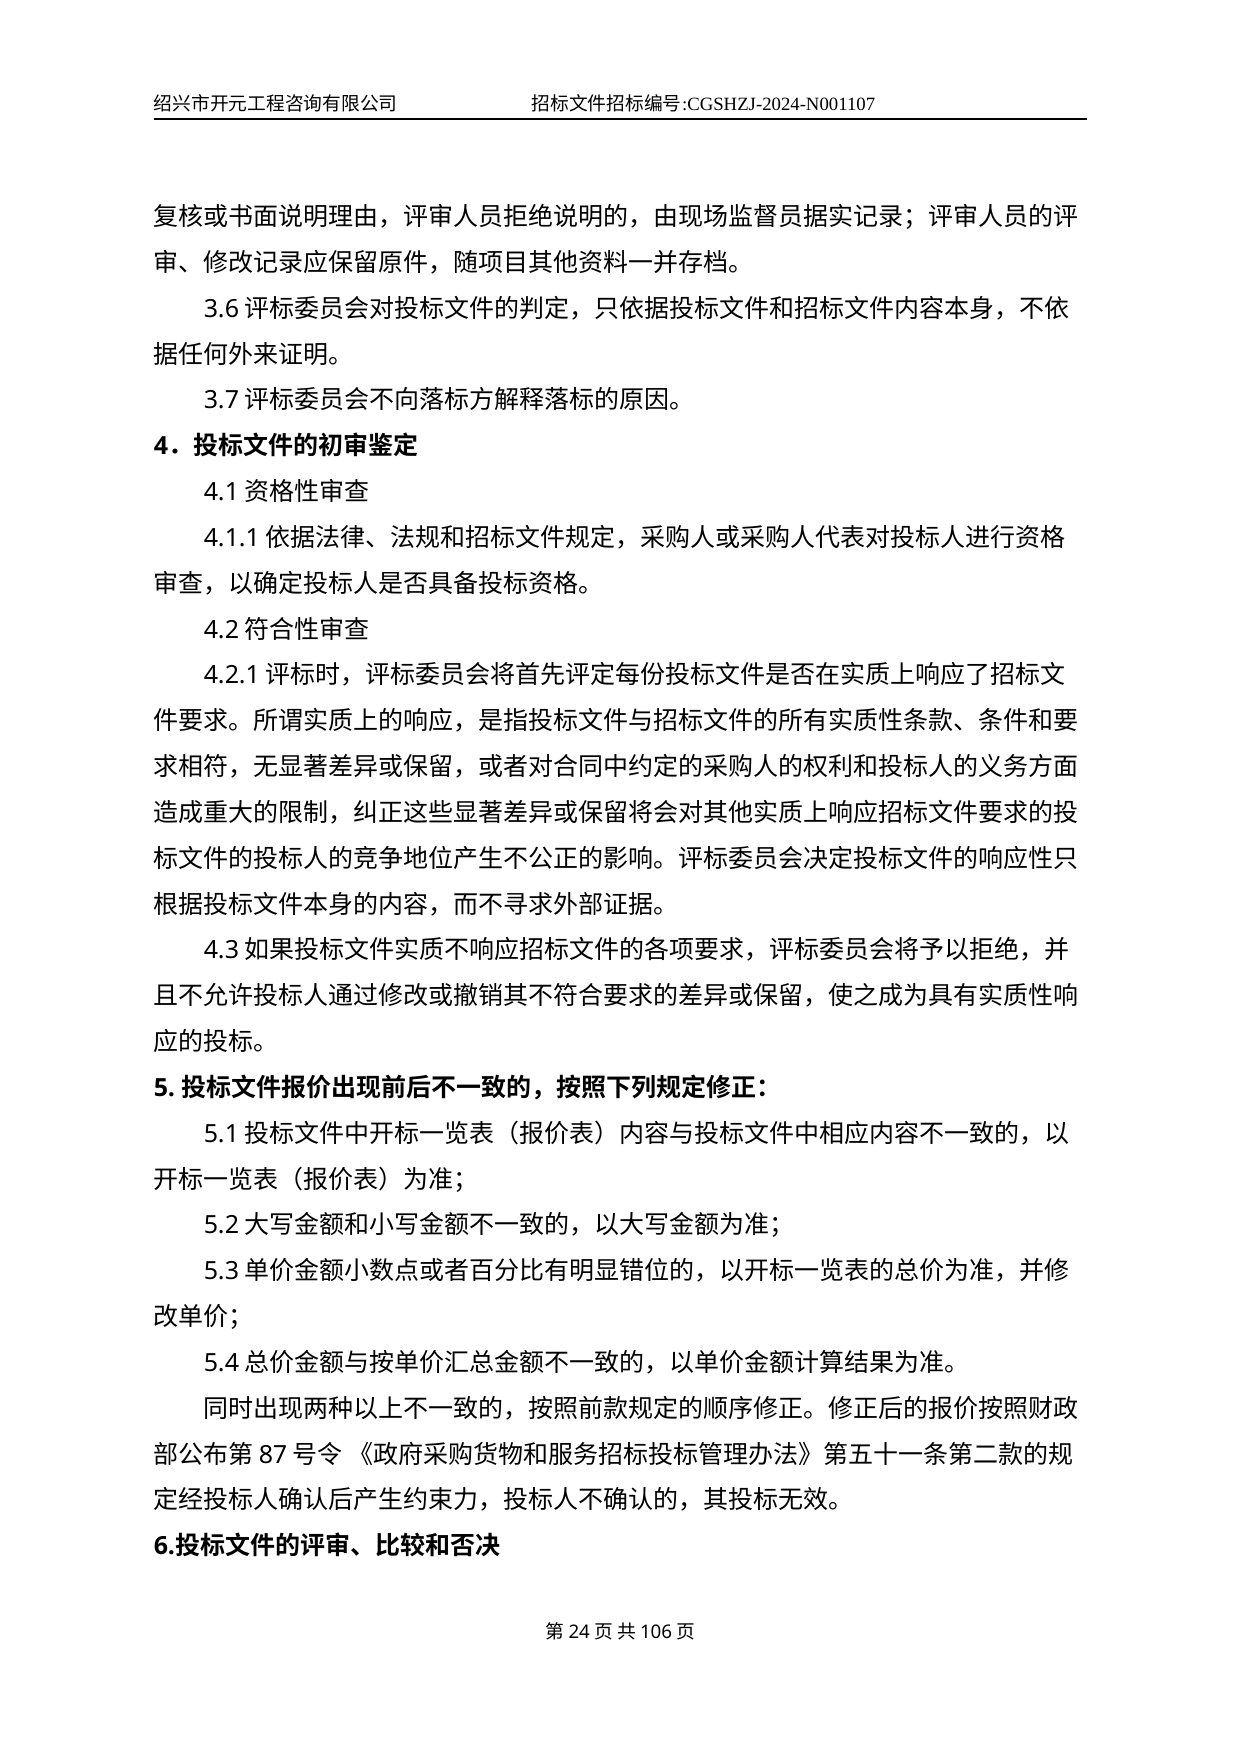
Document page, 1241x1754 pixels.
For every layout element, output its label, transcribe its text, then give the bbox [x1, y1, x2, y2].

text 4．投标文件的初审鉴定 [153, 418, 1087, 464]
text 同时出现两种以上不一致的，按照前款规定的顺序修正。修正后的报价按照财政部公布第87号令 《政府采购货物和服务招标投标管理办法》第五十一条第二款的规定经投标人确认后产生约束力，投标人不确认的，其投标无效。 [153, 1381, 1087, 1518]
text 3.6评标委员会对投标文件的判定，只依据投标文件和招标文件内容本身，不依据任何外来证明。 [153, 281, 1087, 372]
text 5.3单价金额小数点或者百分比有明显错位的，以开标一览表的总价为准，并修改单价； [153, 1243, 1087, 1335]
text 5.2大写金额和小写金额不一致的，以大写金额为准； [153, 1197, 1087, 1243]
text 5.4总价金额与按单价汇总金额不一致的，以单价金额计算结果为准。 [153, 1335, 1087, 1381]
text 4.2.1评标时，评标委员会将首先评定每份投标文件是否在实质上响应了招标文件要求。所谓实质上的响应，是指投标文件与招标文件的所有实质性条款、条件和要求相符，无显著差异或保留，或者对合同中约定的采购人的权利和投标人的义务方面造成重大的限制，纠正这些显著差异或保留将会对其他实质上响应招标文件要求的投标文件的投标人的竞争地位产生不公正的影响。评标委员会决定投标文件的响应性只根据投标文件本身的内容，而不寻求外部证据。 [153, 647, 1087, 922]
text 4.2符合性审查 [153, 601, 1087, 647]
text 4.3如果投标文件实质不响应招标文件的各项要求，评标委员会将予以拒绝，并且不允许投标人通过修改或撤销其不符合要求的差异或保留，使之成为具有实质性响应的投标。 [153, 922, 1087, 1060]
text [153, 189, 1087, 281]
text 6.投标文件的评审、比较和否决 [153, 1518, 1087, 1564]
text 5. 投标文件报价出现前后不一致的，按照下列规定修正： [153, 1060, 1087, 1106]
text 4.1.1依据法律、法规和招标文件规定，采购人或采购人代表对投标人进行资格审查，以确定投标人是否具备投标资格。 [153, 510, 1087, 601]
text 5.1投标文件中开标一览表（报价表）内容与投标文件中相应内容不一致的，以开标一览表（报价表）为准； [153, 1106, 1087, 1197]
text 4.1资格性审查 [153, 464, 1087, 510]
text 3.7评标委员会不向落标方解释落标的原因。 [153, 372, 1087, 418]
